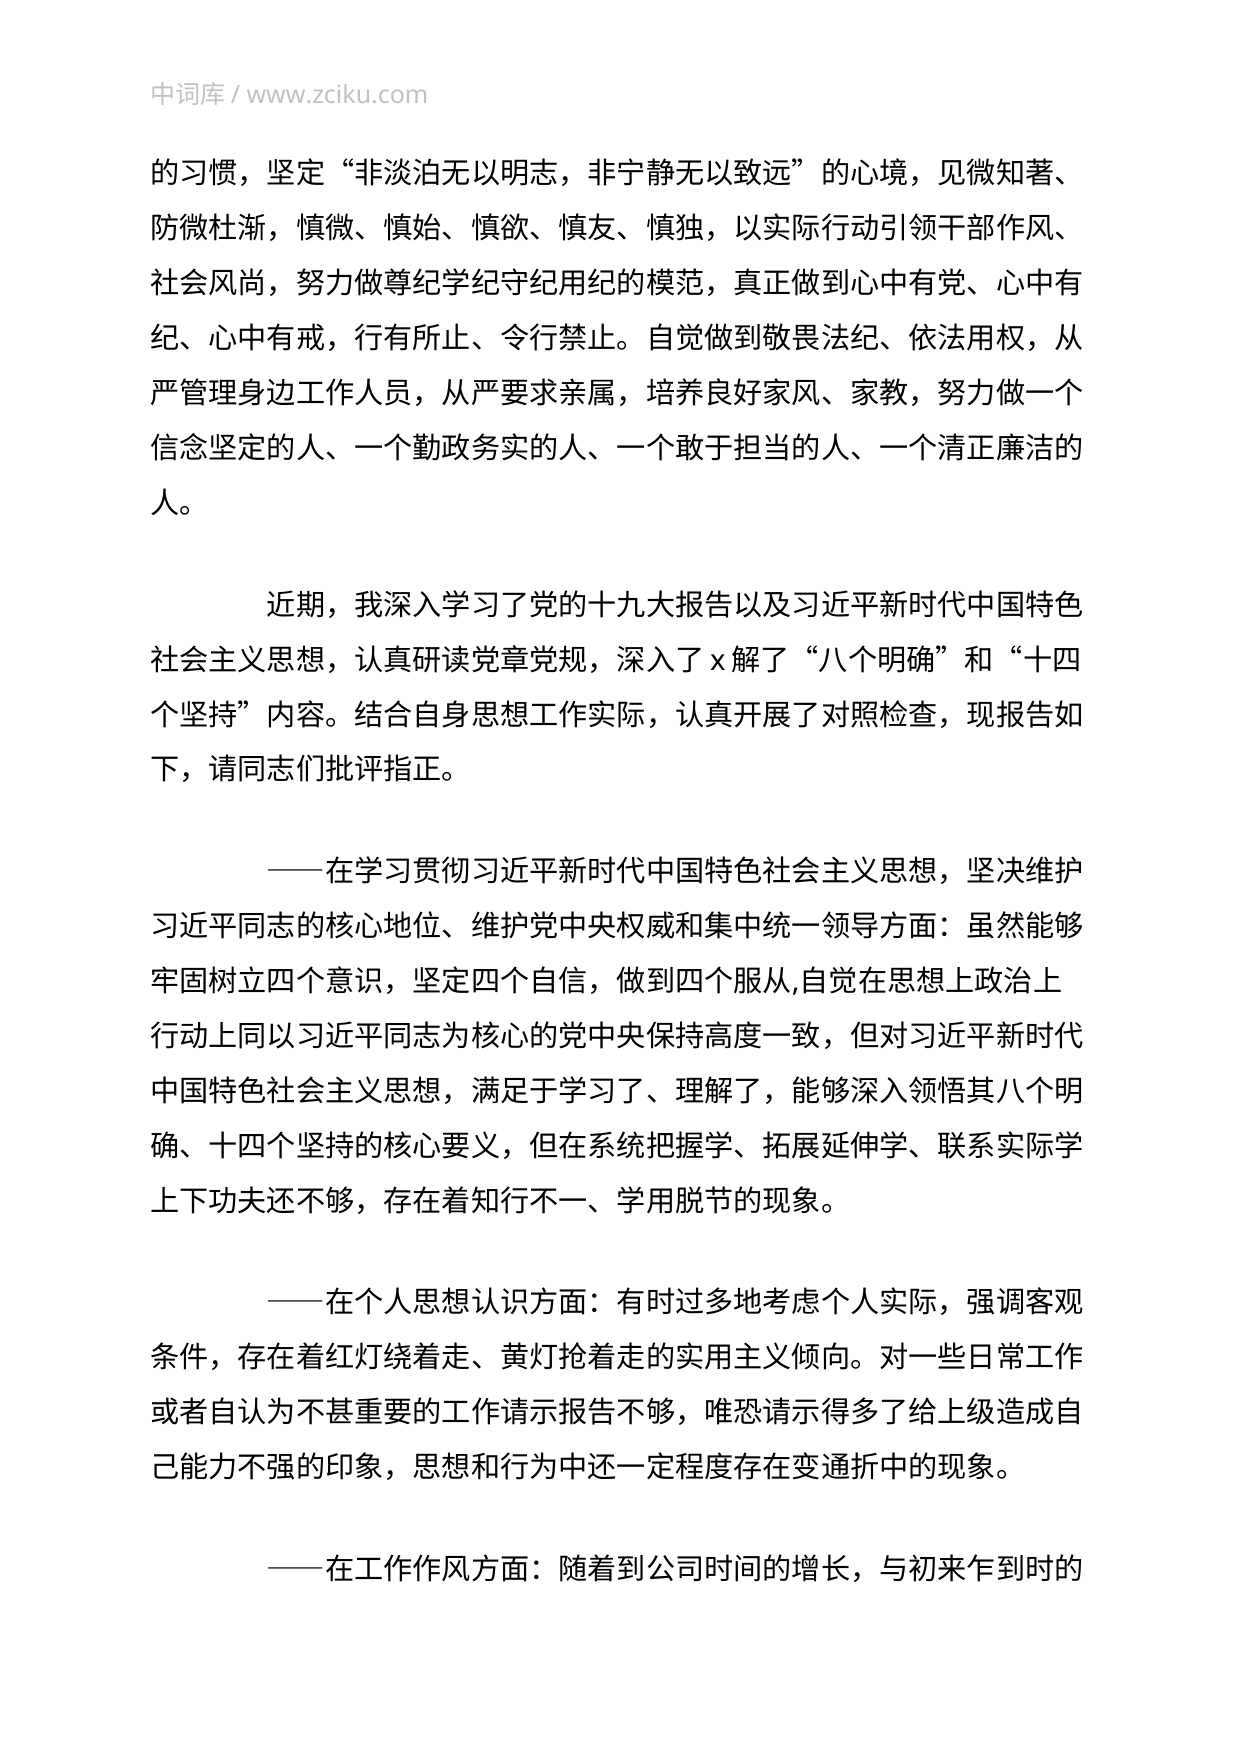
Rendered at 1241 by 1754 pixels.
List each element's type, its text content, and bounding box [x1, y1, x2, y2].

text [150, 1545, 1090, 1588]
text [150, 150, 1090, 522]
text ——在学习贯彻习近平新时代中国特色社会主义思想，坚决维护习近平同志的核心地位、维护党中央权威和集中统一领导方面：虽然能够牢固树立四个意识，坚定四个自信，做到四个服从,自觉在思想上政治上行动上同以习近平同志为核心的党中央保持高度一致，但对习近平新时代中国特色社会主义思想，满足于学习了、理解了，能够深入领悟其八个明确、十四个坚持的核心要义，但在系统把握学、拓展延伸学、联系实际学上下功夫还不够，存在着知行不一、学用脱节的现象。 [150, 848, 1090, 1219]
text 近期，我深入学习了党的十九大报告以及习近平新时代中国特色社会主义思想，认真研读党章党规，深入了x解了“八个明确”和“十四个坚持”内容。结合自身思想工作实际，认真开展了对照检查，现报告如下，请同志们批评指正。 [150, 581, 1090, 788]
text ——在个人思想认识方面：有时过多地考虑个人实际，强调客观条件，存在着红灯绕着走、黄灯抢着走的实用主义倾向。对一些日常工作或者自认为不甚重要的工作请示报告不够，唯恐请示得多了给上级造成自己能力不强的印象，思想和行为中还一定程度存在变通折中的现象。 [150, 1279, 1090, 1486]
